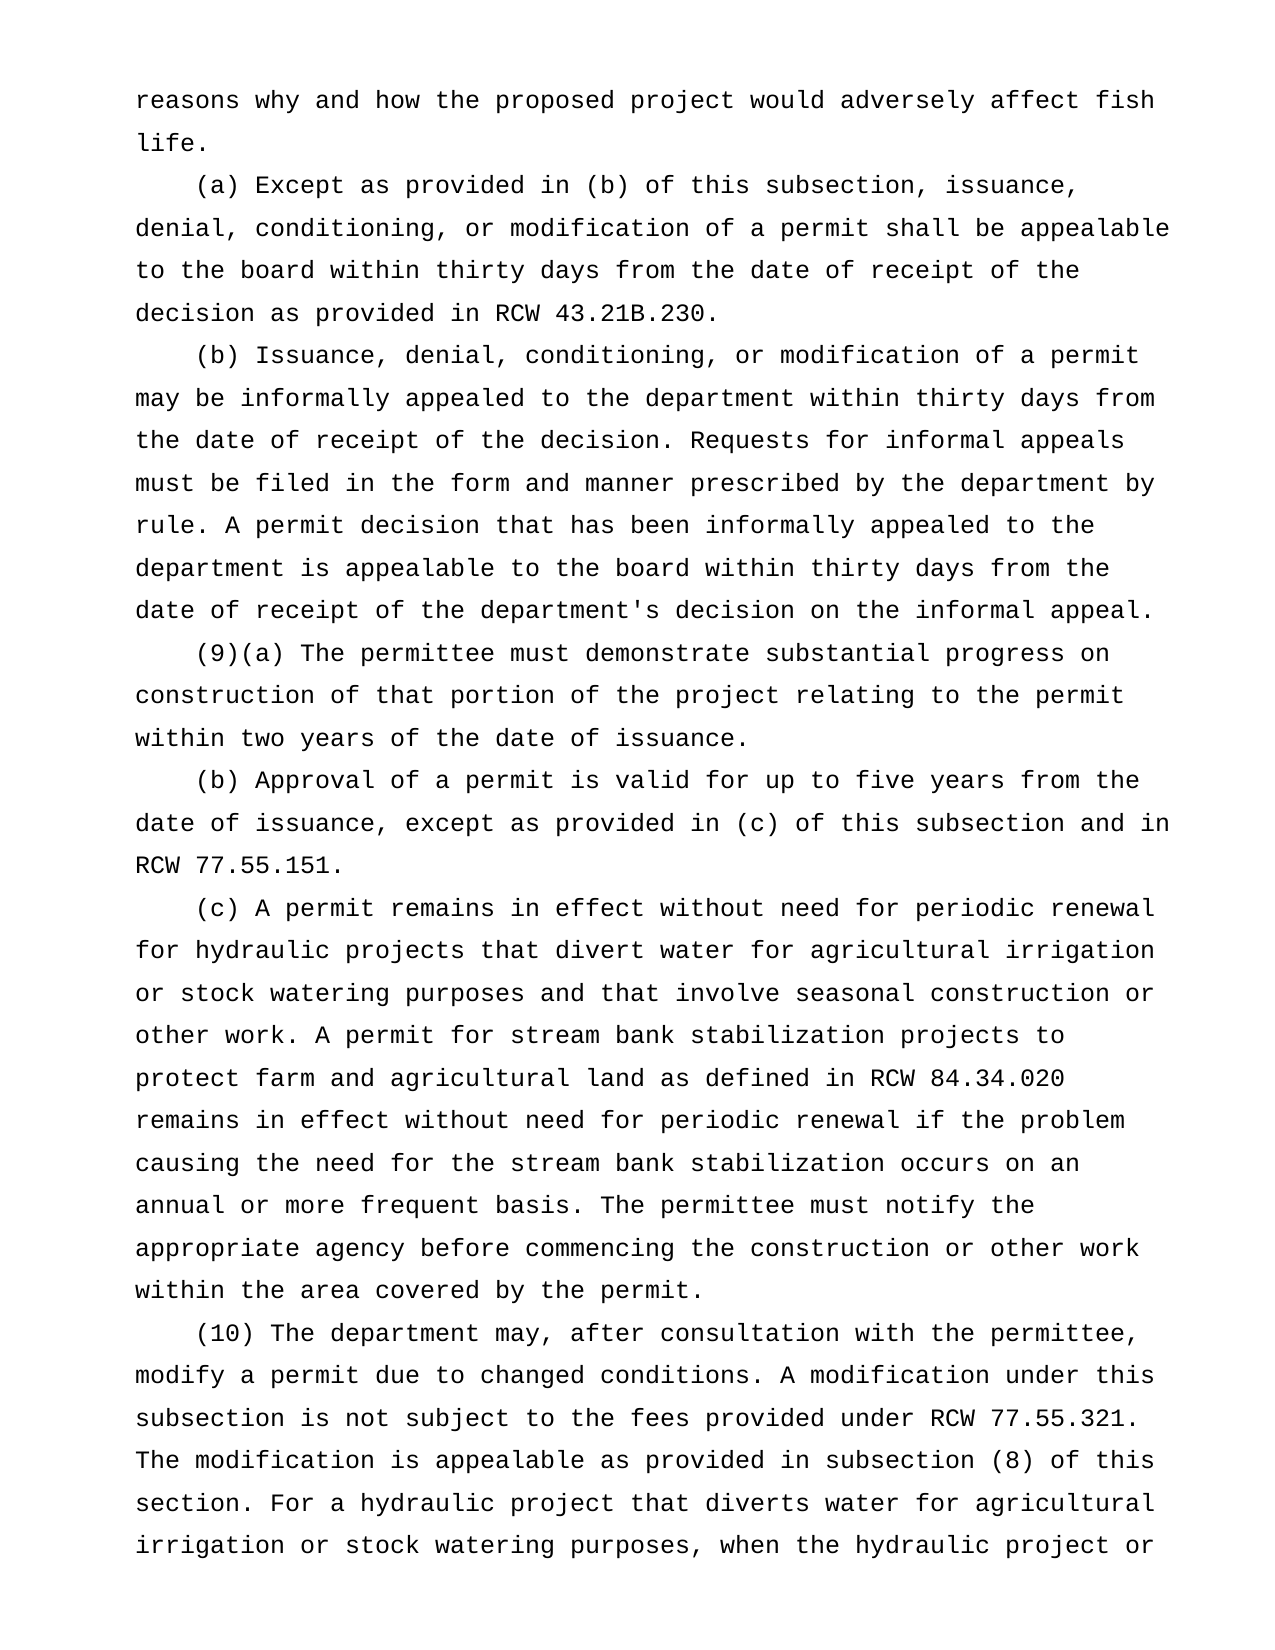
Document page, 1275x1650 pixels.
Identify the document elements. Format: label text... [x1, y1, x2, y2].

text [135, 1307, 1170, 1562]
text (b) Approval of a permit is valid for up to five years from the date of issuance, except as provided in (c) of this subsection and in RCW 77.55.151. [135, 755, 1170, 882]
text (9)(a) The permittee must demonstrate substantial progress on construction of that portion of the project relating to the permit within two years of the date of issuance. [135, 627, 1170, 755]
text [135, 75, 1170, 160]
text (c) A permit remains in effect without need for periodic renewal for hydraulic projects that divert water for agricultural irrigation or stock watering purposes and that involve seasonal construction or other work. A permit for stream bank stabilization projects to protect farm and agricultural land as defined in RCW 84.34.020 remains in effect without need for periodic renewal if the problem causing the need for the stream bank stabilization occurs on an annual or more frequent basis. The permittee must notify the appropriate agency before commencing the construction or other work within the area covered by the permit. [135, 882, 1170, 1307]
text (b) Issuance, denial, conditioning, or modification of a permit may be informally appealed to the department within thirty days from the date of receipt of the decision. Requests for informal appeals must be filed in the form and manner prescribed by the department by rule. A permit decision that has been informally appealed to the department is appealable to the board within thirty days from the date of receipt of the department's decision on the informal appeal. [135, 330, 1170, 627]
text (a) Except as provided in (b) of this subsection, issuance, denial, conditioning, or modification of a permit shall be appealable to the board within thirty days from the date of receipt of the decision as provided in RCW 43.21B.230. [135, 160, 1170, 330]
